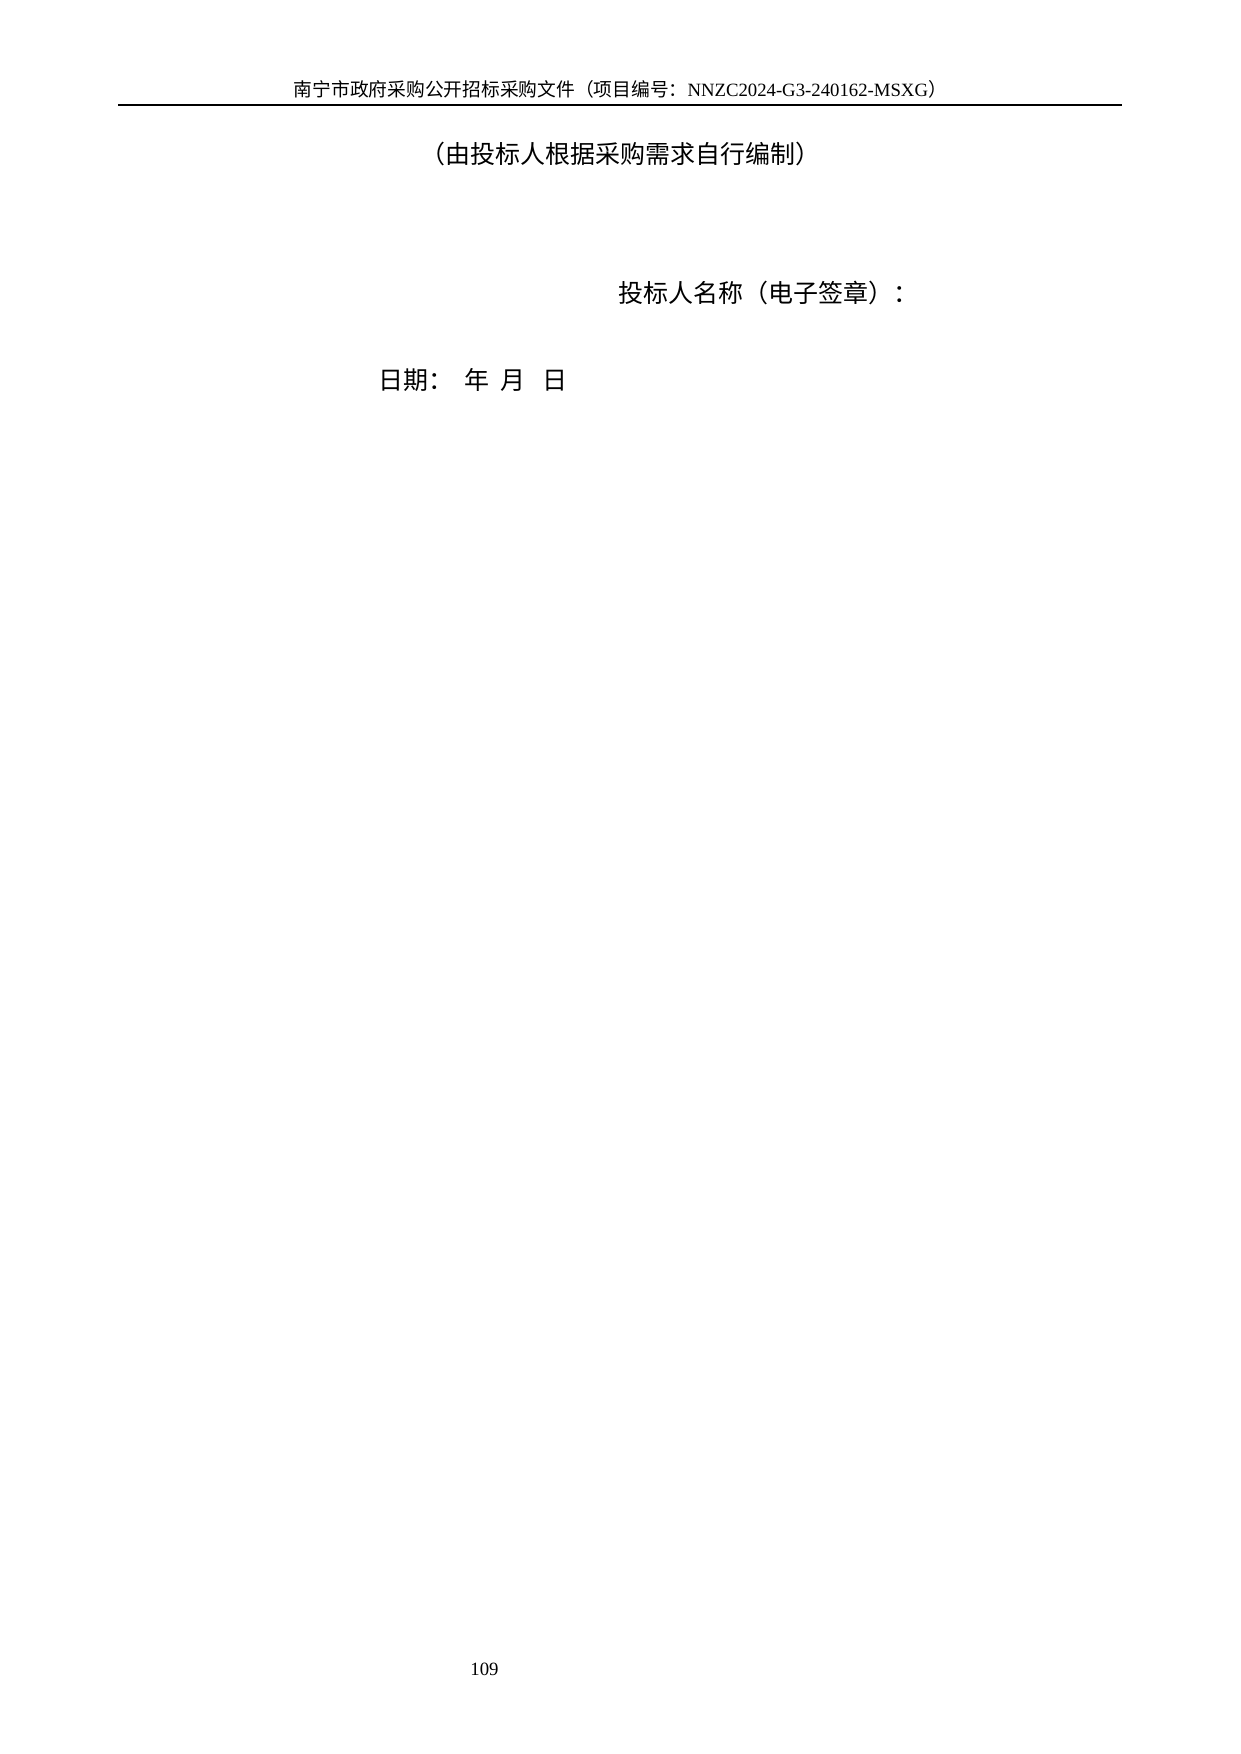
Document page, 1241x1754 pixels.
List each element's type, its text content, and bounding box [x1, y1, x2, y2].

text 投标人名称（电子签章）： [118, 257, 1122, 326]
text 日期： 年 月 日 [118, 344, 1122, 413]
text （由投标人根据采购需求自行编制） [118, 118, 1122, 187]
